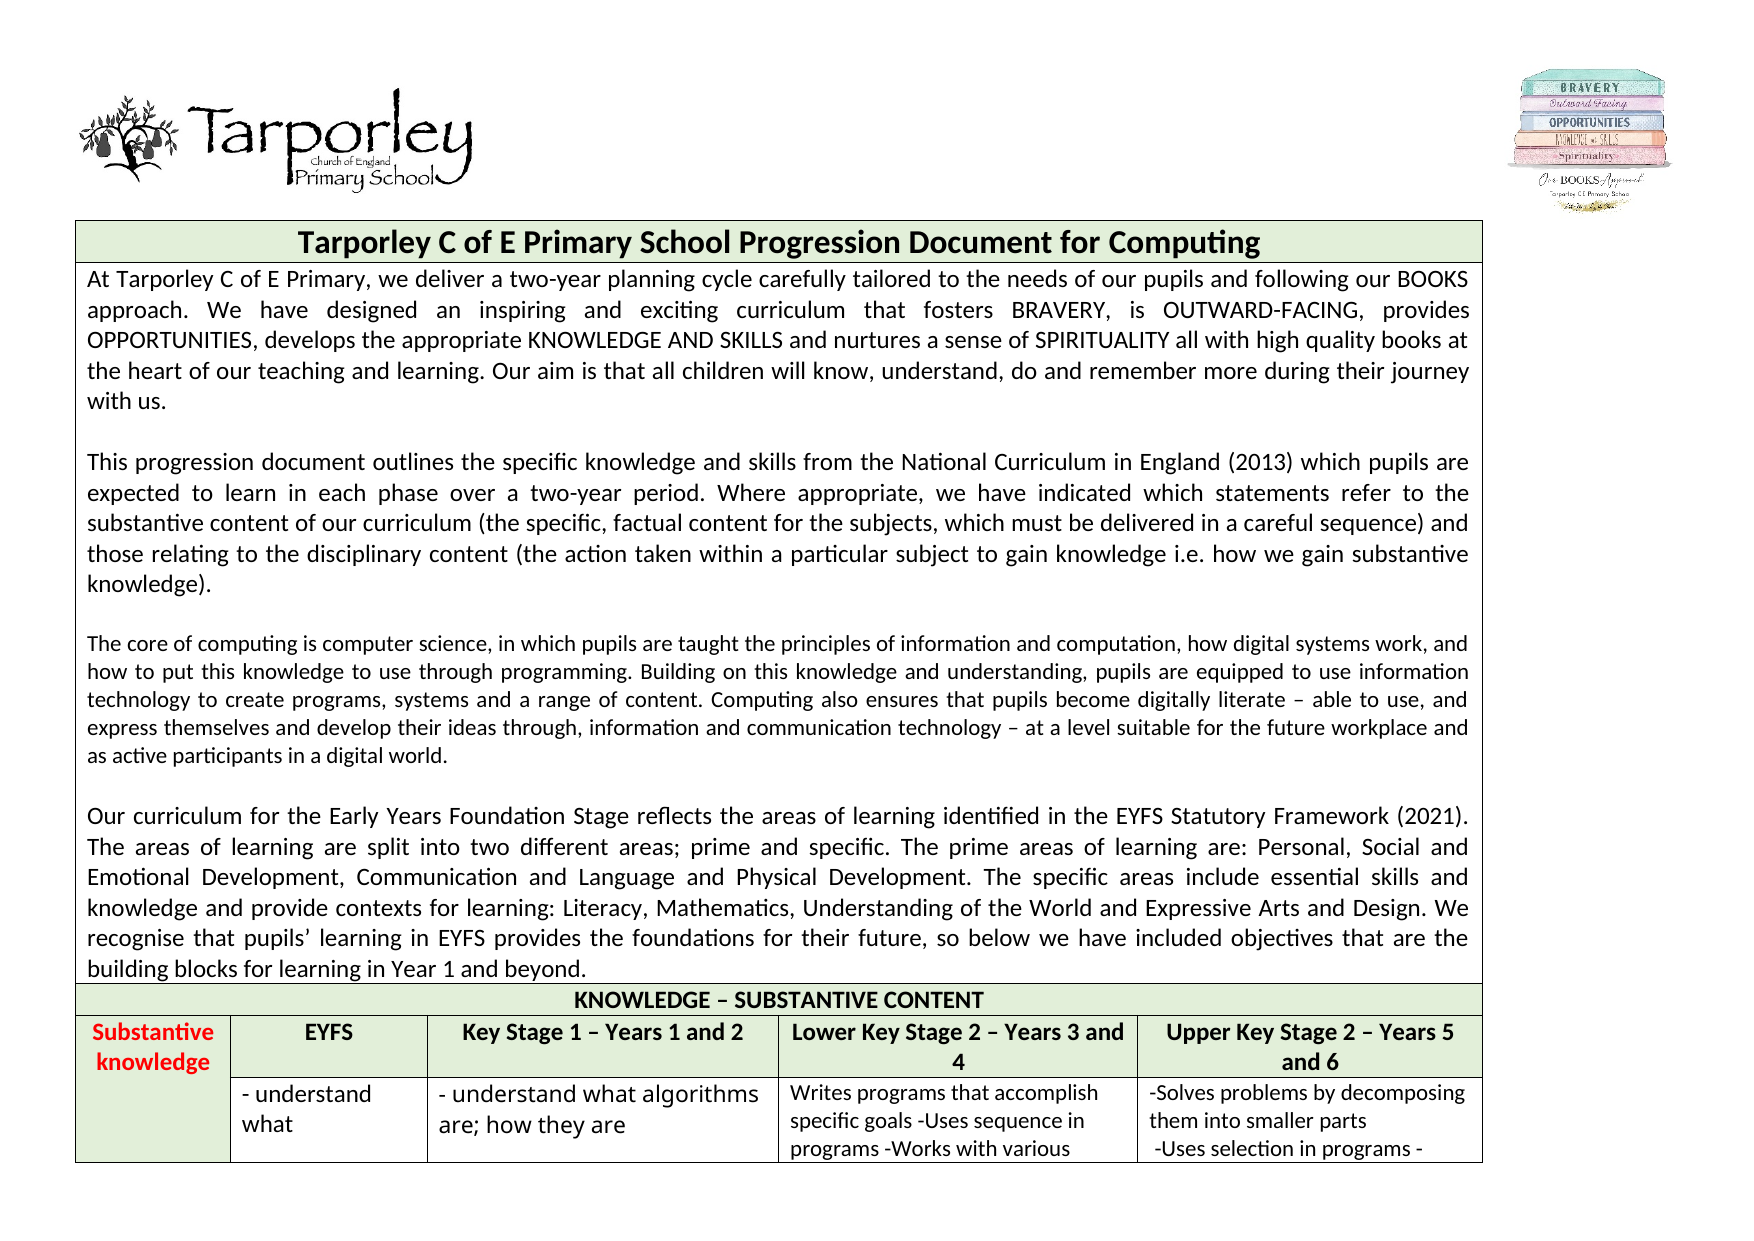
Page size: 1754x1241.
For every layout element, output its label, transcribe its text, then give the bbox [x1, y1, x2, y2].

picture [75, 75, 517, 202]
table_cell Upper Key Stage 2 – Years 5 and 6 [1138, 1016, 1482, 1077]
table_cell KNOWLEDGE – SUBSTANTIVE CONTENT [76, 984, 1482, 1015]
picture [1501, 54, 1679, 222]
table_cell At Tarporley C of E Primary, we deliver a two-year planning cycle carefully tailored to the needs of our pupils and following our BOOKS approach. We have designed an inspiring and exciting curriculum that fosters BRAVERY, is OUTWARD-FACING, provides OPPORTUNITIES, develops the appropriate KNOWLEDGE AND SKILLS and nurtures a sense of SPIRITUALITY all with high quality books at the heart of our teaching and learning. Our aim is that all children will know, understand, do and remember more during their journey with us. This progression document outlines the specific knowledge and skills from the National Curriculum in England (2013) which pupils are expected to learn in each phase over a two-year period. Where appropriate, we have indicated which statements refer to the substantive content of our curriculum (the specific, factual content for the subjects, which must be delivered in a careful sequence) and those relating to the disciplinary content (the action taken within a particular subject to gain knowledge i.e. how we gain substantive knowledge). The core of computing is computer science, in which pupils are taught the principles of information and computation, how digital systems work, and how to put this knowledge to use through programming. Building on this knowledge and understanding, pupils are equipped to use information technology to create programs, systems and a range of content. Computing also ensures that pupils become digitally literate – able to use, and express themselves and develop their ideas through, information and communication technology – at a level suitable for the future workplace and as active participants in a digital world. Our curriculum for the Early Years Foundation Stage reflects the areas of learning identified in the EYFS Statutory Framework (2021). The areas of learning are split into two different areas; prime and specific. The prime areas of learning are: Personal, Social and Emotional Development, Communication and Language and Physical Development. The specific areas include essential skills and knowledge and provide contexts for learning: Literacy, Mathematics, Understanding of the World and Expressive Arts and Design. We recognise that pupils’ learning in EYFS provides the foundations for their future, so below we have included objectives that are the building blocks for learning in Year 1 and beyond. [76, 263, 1482, 983]
table_cell Key Stage 1 – Years 1 and 2 [428, 1016, 778, 1077]
table_cell Substantive knowledge [76, 1016, 230, 1162]
table_header Tarporley C of E Primary School Progression Document for Computing [76, 221, 1482, 262]
table_cell EYFS [231, 1016, 427, 1077]
table_cell Lower Key Stage 2 – Years 3 and 4 [779, 1016, 1137, 1077]
